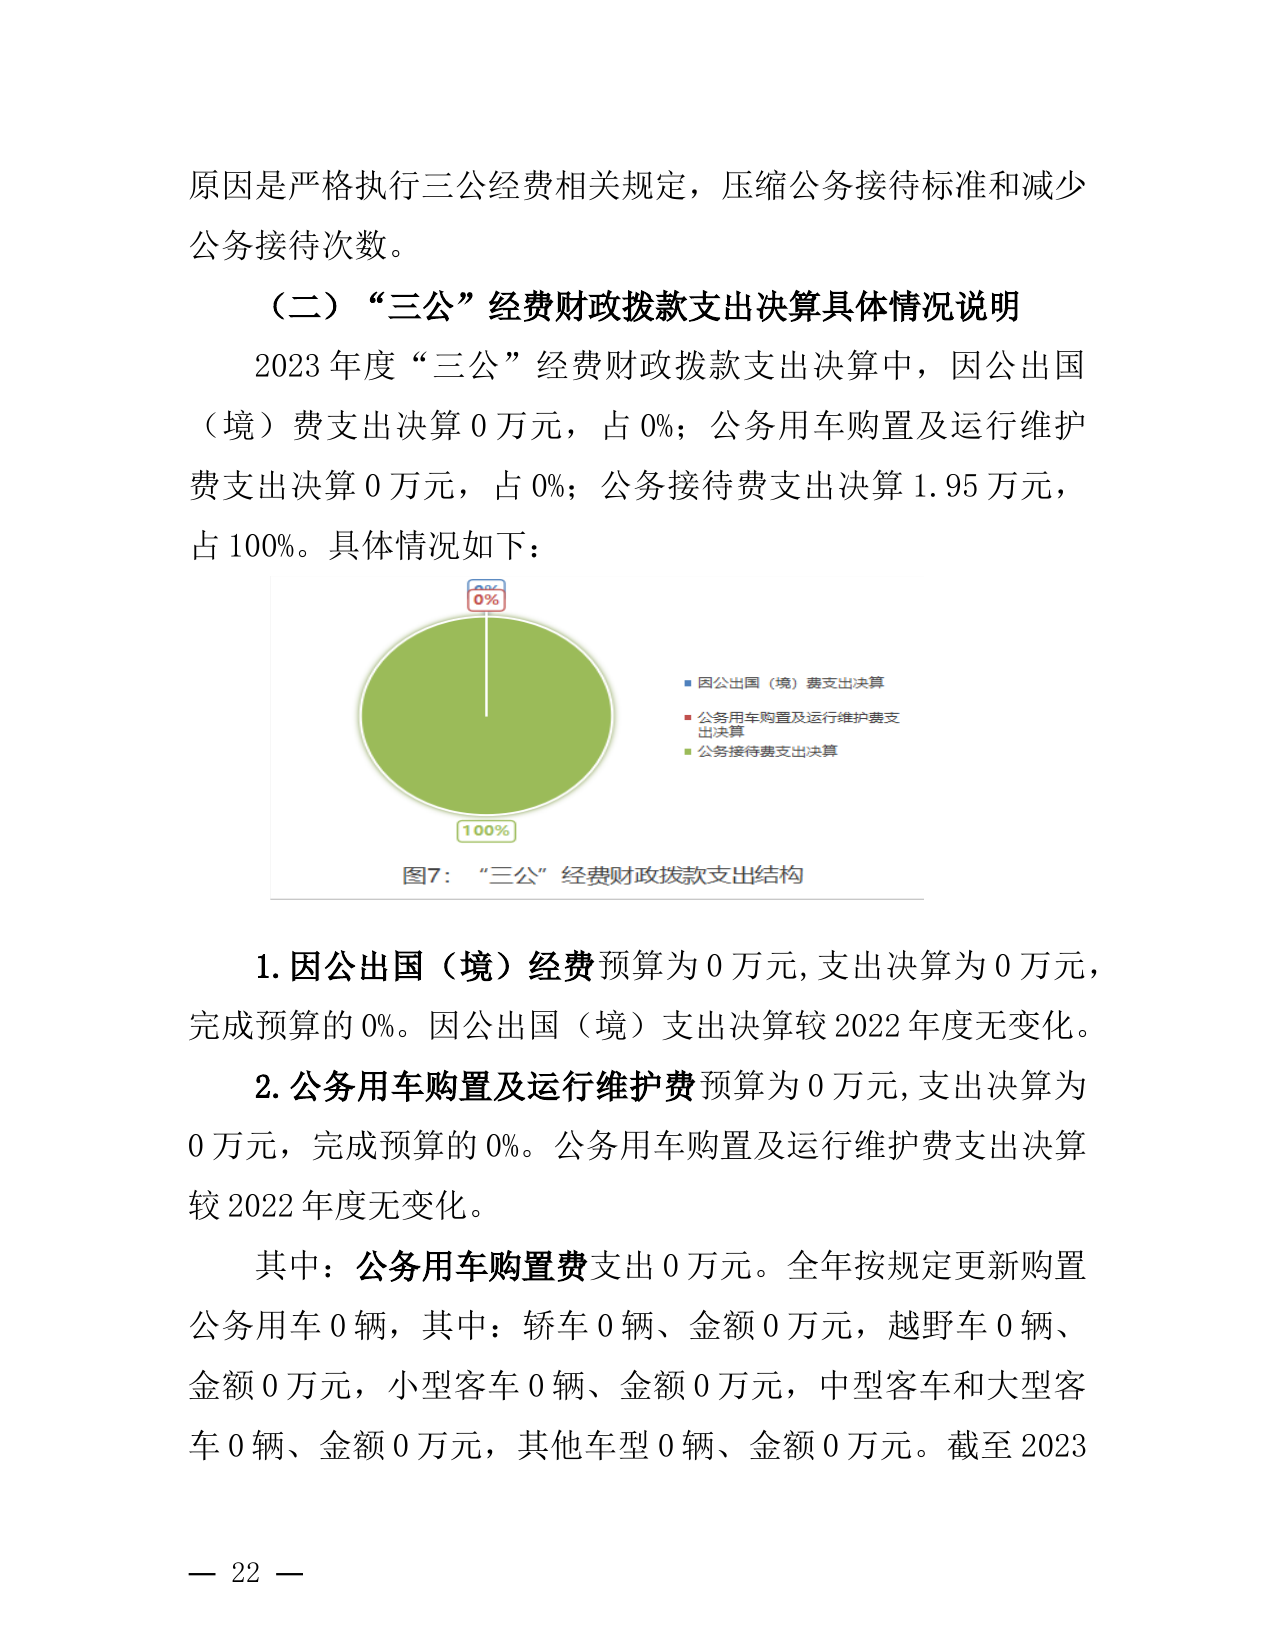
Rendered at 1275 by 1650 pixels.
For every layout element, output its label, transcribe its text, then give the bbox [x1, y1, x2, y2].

text （二）“三公”经费财政拨款支出决算具体情况说明 [187, 270, 1087, 330]
text 2023年度“三公”经费财政拨款支出决算中，因公出国（境）费支出决算0万元，占0%；公务用车购置及运行维护费支出决算0万元，占0%；公务接待费支出决算1.95万元，占100%。具体情况如下： [187, 330, 1087, 570]
text 1.因公出国（境）经费预算为0万元,支出决算为0万元，完成预算的0%。因公出国（境）支出决算较2022年度无变化。 [187, 930, 1087, 1050]
picture [269, 576, 924, 903]
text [187, 150, 1087, 270]
text 2.公务用车购置及运行维护费预算为0万元,支出决算为0万元，完成预算的0%。公务用车购置及运行维护费支出决算较2022年度无变化。 [187, 1050, 1087, 1230]
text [187, 1230, 1087, 1470]
